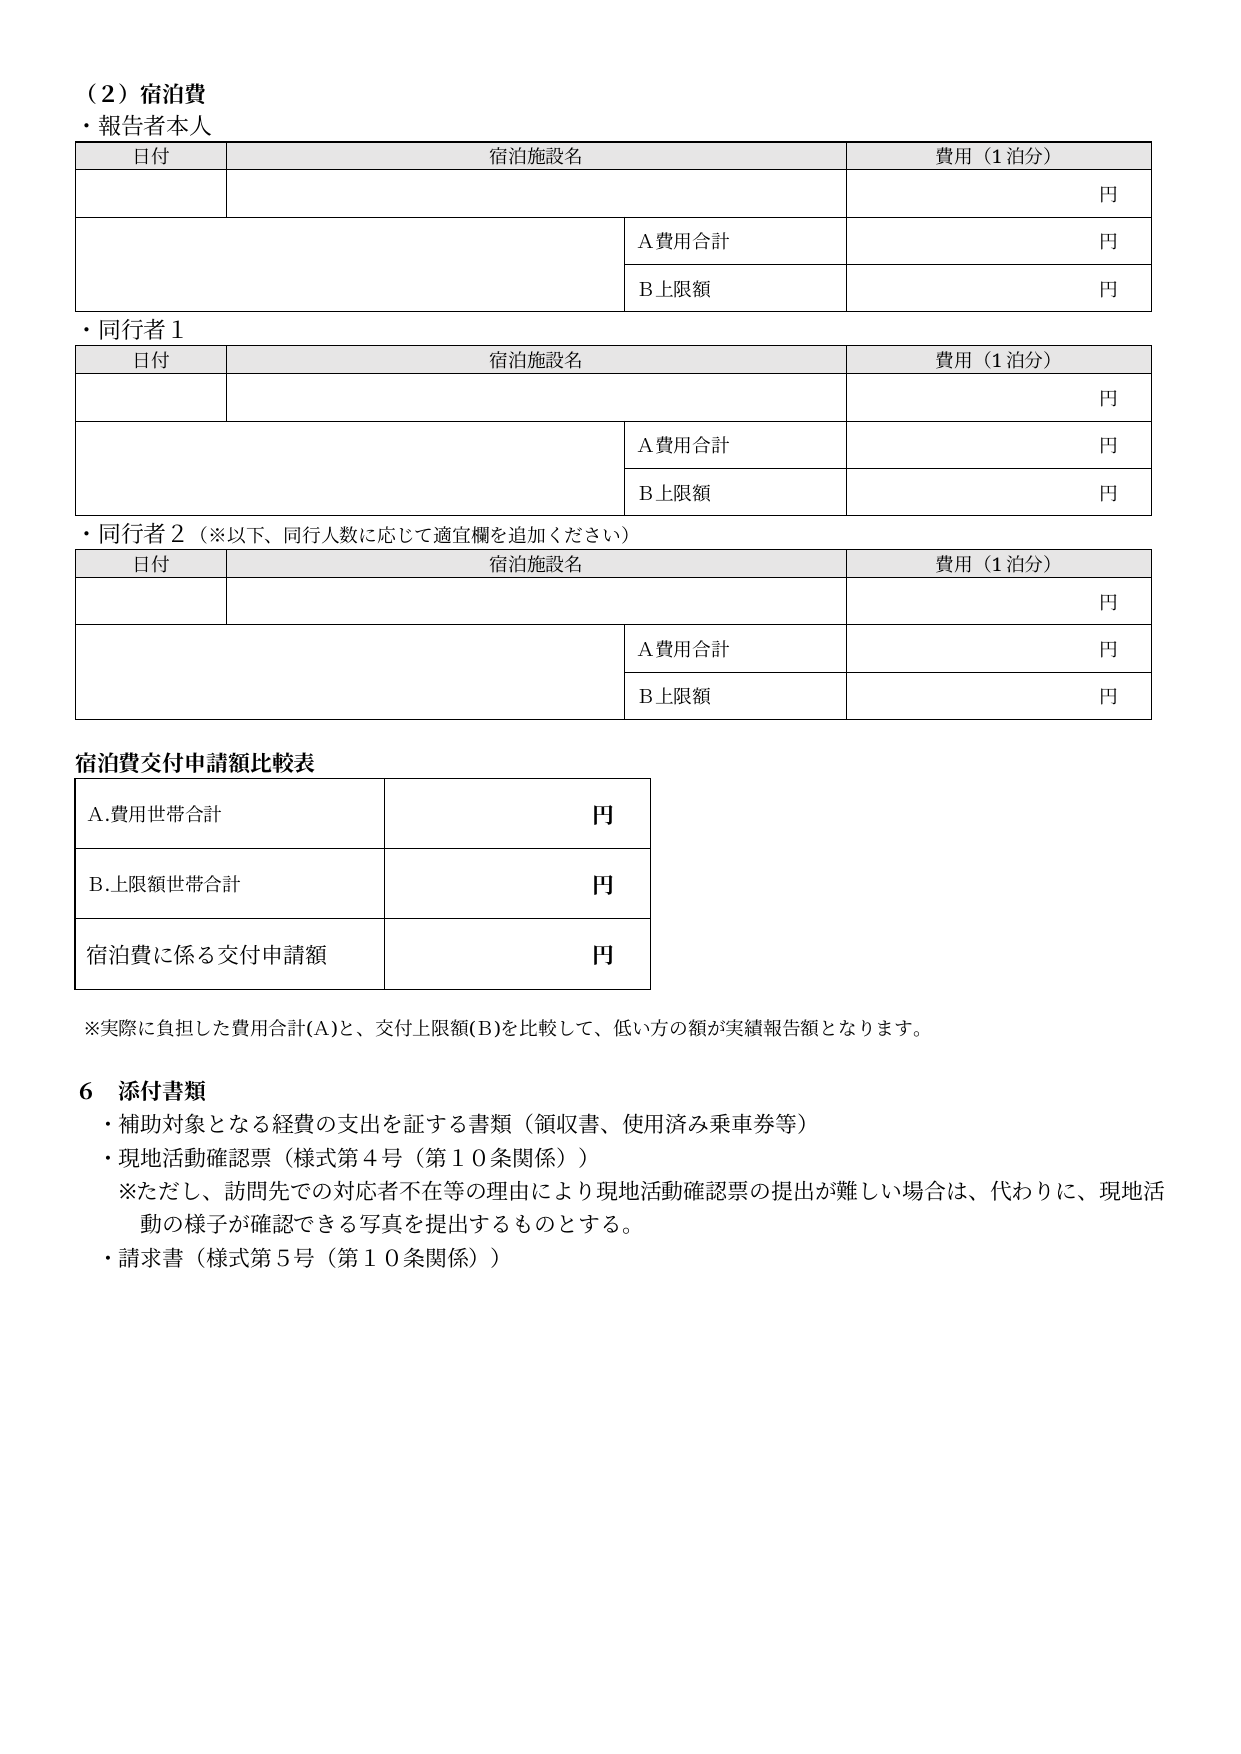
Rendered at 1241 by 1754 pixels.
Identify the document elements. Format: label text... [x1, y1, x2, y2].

table_cell [227, 170, 846, 217]
table_header 費用（1泊分） [847, 143, 1151, 169]
table_cell 円 [847, 265, 1151, 311]
table_cell [76, 218, 624, 311]
text ※ただし、訪問先での対応者不在等の理由により現地活動確認票の提出が難しい場合は、代わりに、現地活動の様子が確認できる写真を提出するものとする。 [119, 1173, 1165, 1240]
text 宿泊費交付申請額比較表 [75, 745, 1165, 778]
table_cell [227, 374, 846, 421]
table_cell 宿泊費に係る交付申請額 [76, 919, 384, 989]
table_cell 円 [847, 374, 1151, 421]
text ・請求書（様式第５号（第１０条関係）） [75, 1240, 1165, 1273]
table_header 宿泊施設名 [227, 550, 846, 577]
text ・同行者２（※以下、同行人数に応じて適宜欄を追加ください） [75, 516, 1165, 549]
table_header 日付 [76, 346, 226, 373]
table_cell Ａ費用合計 [625, 218, 846, 264]
table_cell 円 [847, 673, 1151, 719]
table_cell 円 [385, 849, 650, 918]
table_cell Ｂ上限額 [625, 673, 846, 719]
table_header 宿泊施設名 [227, 143, 846, 169]
table_header Ａ.費用世帯合計 [76, 779, 384, 848]
table_header 費用（1泊分） [847, 550, 1151, 577]
table_header 宿泊施設名 [227, 346, 846, 373]
text ・同行者１ [75, 312, 1165, 345]
table_cell Ａ費用合計 [625, 422, 846, 468]
table_cell Ｂ.上限額世帯合計 [76, 849, 384, 918]
text ６ 添付書類 [75, 1073, 1165, 1107]
table_cell 円 [385, 919, 650, 989]
table_cell Ｂ上限額 [625, 469, 846, 515]
table_cell [227, 578, 846, 624]
table_cell [76, 374, 226, 421]
text ・補助対象となる経費の支出を証する書類（領収書、使用済み乗車券等） [75, 1107, 1165, 1140]
table_cell 円 [847, 578, 1151, 624]
table_cell 円 [847, 170, 1151, 217]
table_cell Ｂ上限額 [625, 265, 846, 311]
table_cell [76, 422, 624, 515]
table_cell 円 [847, 469, 1151, 515]
table_cell [76, 578, 226, 624]
table_cell [76, 625, 624, 719]
table_cell 円 [847, 218, 1151, 264]
table_cell 円 [847, 422, 1151, 468]
table_header 費用（1泊分） [847, 346, 1151, 373]
text ・報告者本人 [75, 108, 1165, 141]
table_header 円 [385, 779, 650, 848]
table_header 日付 [76, 143, 226, 169]
text （２）宿泊費 [75, 77, 1165, 108]
table_cell 円 [847, 625, 1151, 672]
table_cell [76, 170, 226, 217]
table_header 日付 [76, 550, 226, 577]
table_cell Ａ費用合計 [625, 625, 846, 672]
text ・現地活動確認票（様式第４号（第１０条関係）） [75, 1140, 1165, 1173]
text ※実際に負担した費用合計(Ａ)と、交付上限額(Ｂ)を比較して、低い方の額が実績報告額となります。 [75, 1015, 1165, 1040]
